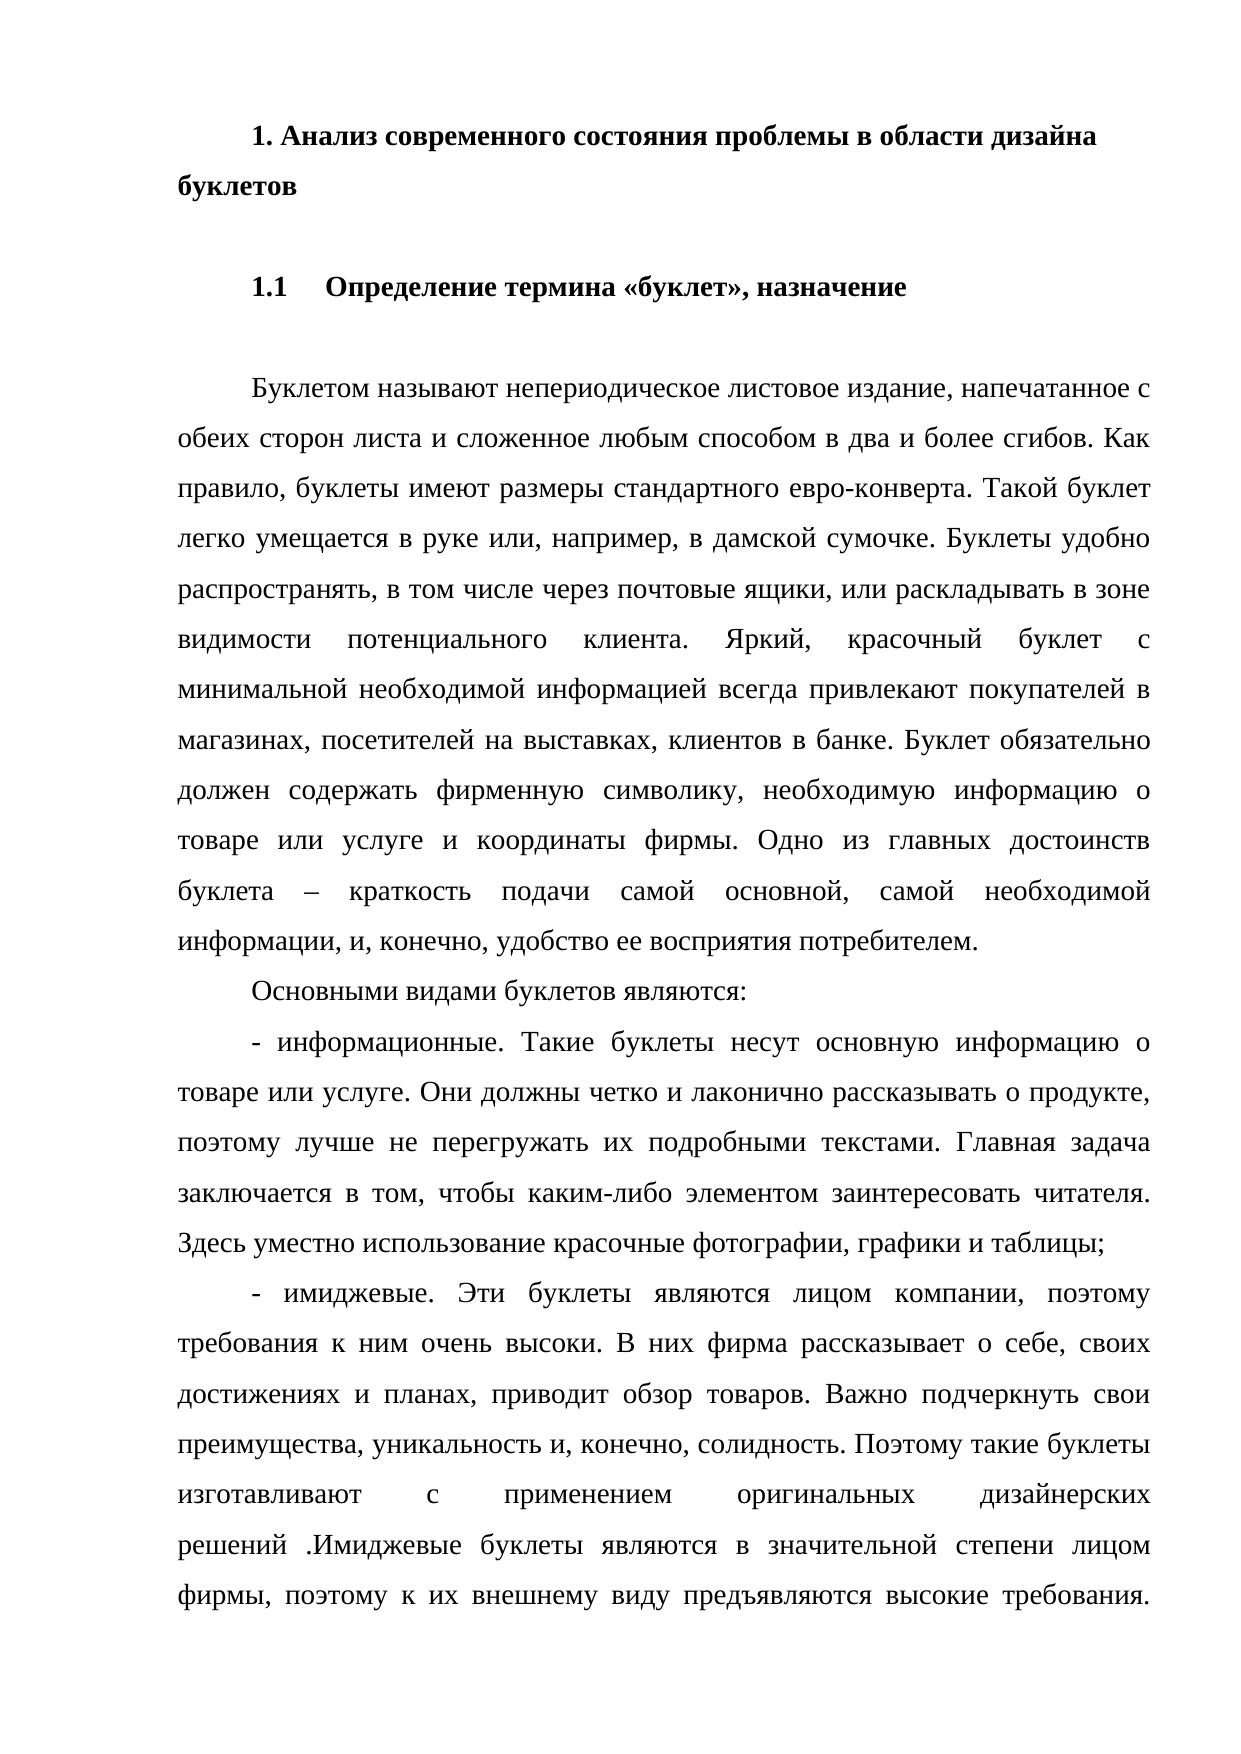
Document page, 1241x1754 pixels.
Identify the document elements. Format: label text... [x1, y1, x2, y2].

subtitle Определение термина «буклет», назначение [251, 269, 1152, 303]
text Буклетом называют непериодическое листовое издание, напечатанное с обеих сторон листа и сложенное любым способом в два и более сгибов. Как правило, буклеты имеют размеры стандартного евро-конверта. Такой буклет легко умещается в руке или, например, в дамской сумочке. Буклеты удобно распространять, в том числе через почтовые ящики, или раскладывать в зоне видимости потенциального клиента. Яркий, красочный буклет с минимальной необходимой информацией всегда привлекают покупателей в магазинах, посетителей на выставках, клиентов в банке. Буклет обязательно должен содержать фирменную символику, необходимую информацию о товаре или услуге и координаты фирмы. Одно из главных достоинств буклета – краткость подачи самой основной, самой необходимой информации, и, конечно, удобство ее восприятия потребителем. [177, 370, 1152, 957]
text Основными видами буклетов являются: [177, 973, 1152, 1007]
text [177, 1275, 1152, 1611]
text - информационные. Такие буклеты несут основную информацию о товаре или услуге. Они должны четко и лаконично рассказывать о продукте, поэтому лучше не перегружать их подробными текстами. Главная задача заключается в том, чтобы каким-либо элементом заинтересовать читателя. Здесь уместно использование красочные фотографии, графики и таблицы; [177, 1024, 1152, 1258]
text 1. Анализ современного состояния проблемы в области дизайна буклетов [177, 118, 1152, 202]
